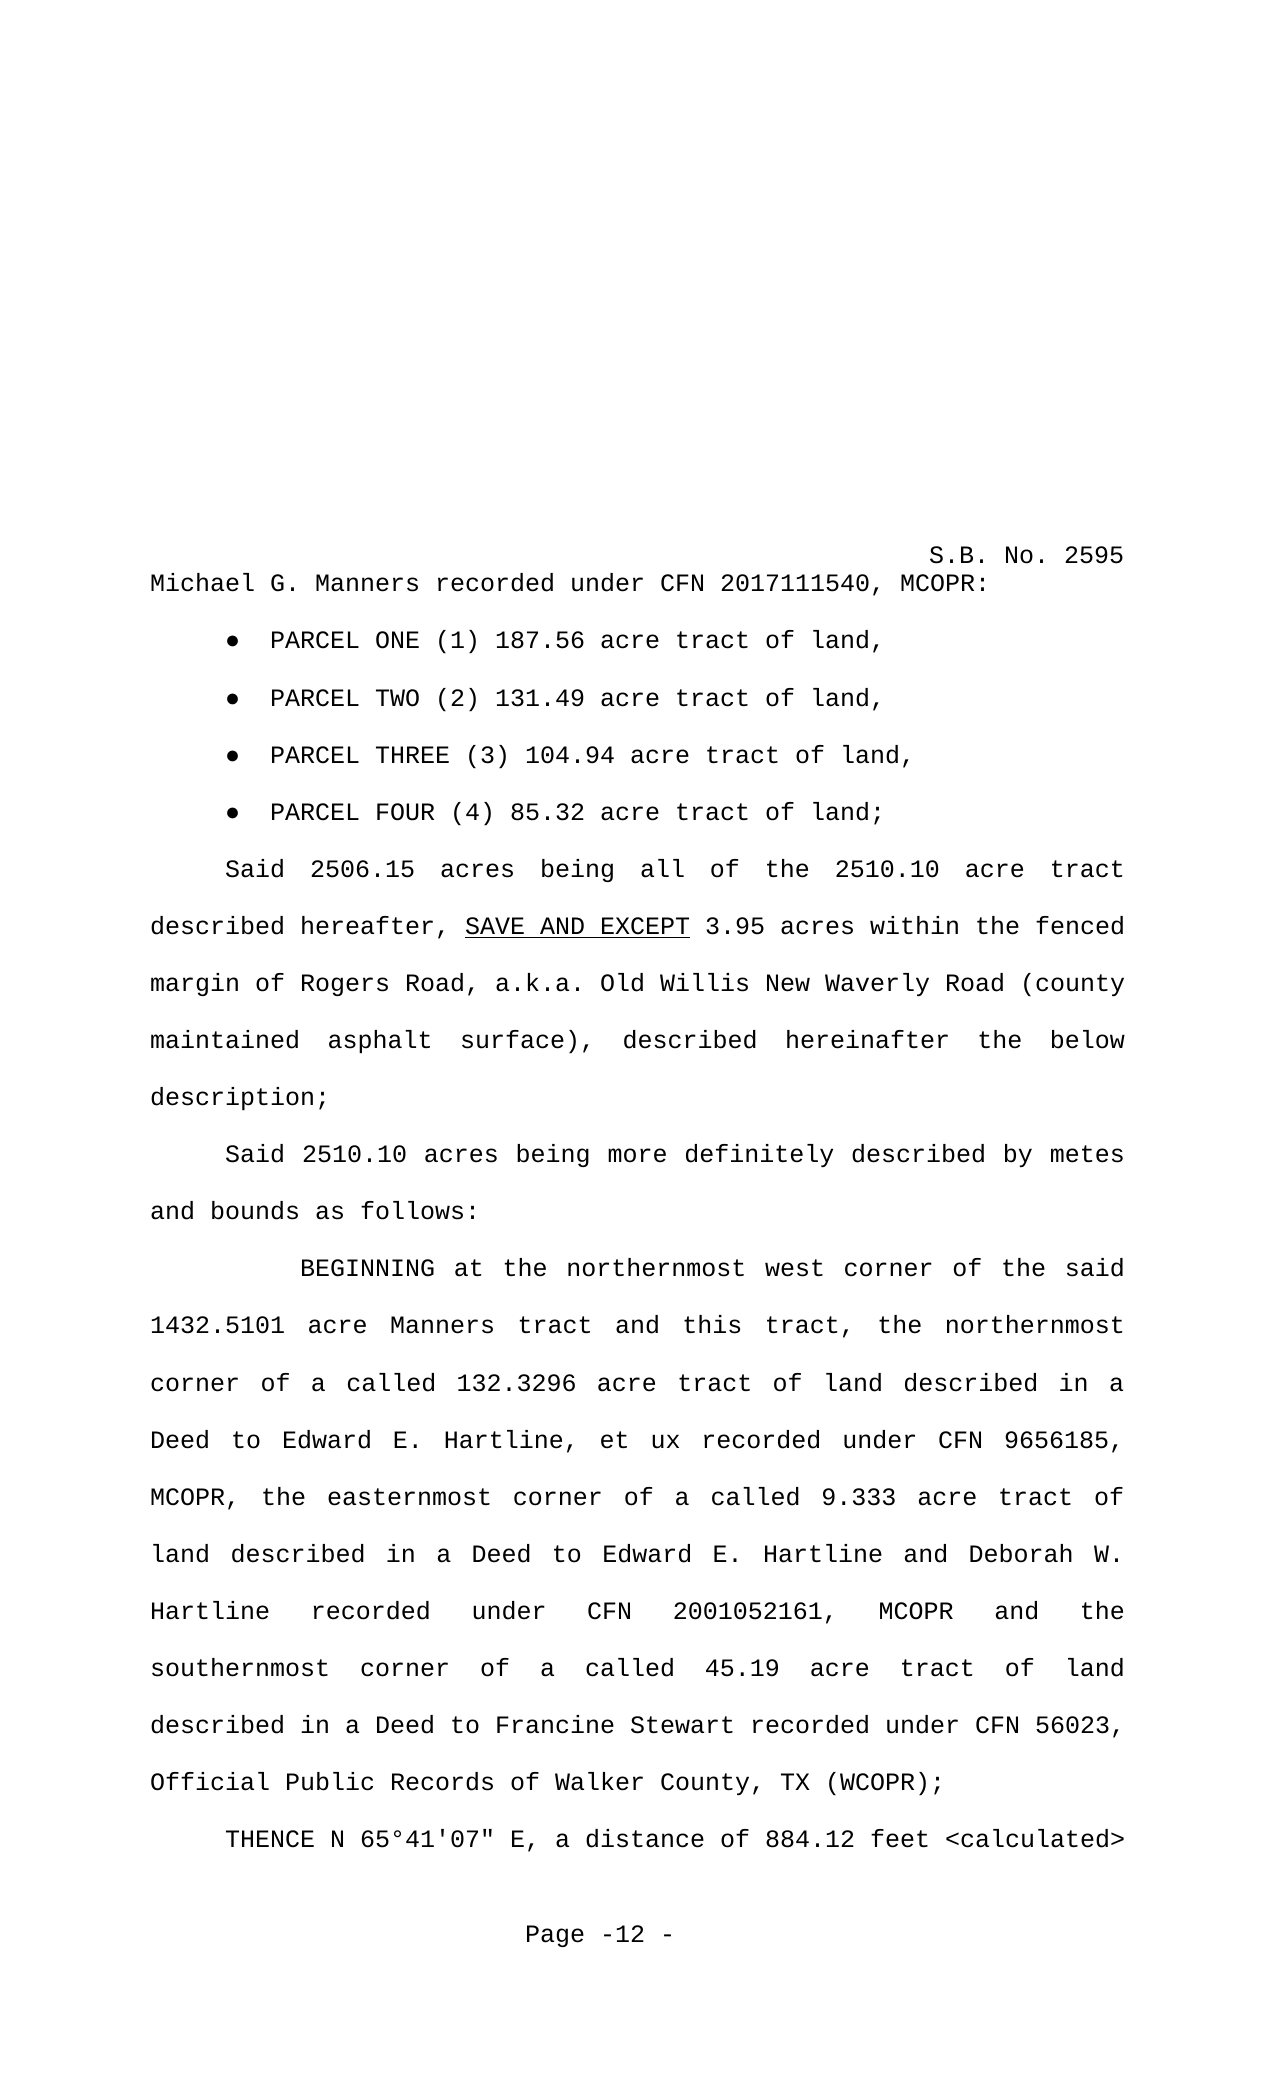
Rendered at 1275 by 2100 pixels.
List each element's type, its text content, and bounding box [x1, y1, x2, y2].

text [150, 1827, 1125, 1855]
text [150, 571, 1125, 599]
text ● PARCEL TWO (2) 131.49 acre tract of land, [150, 685, 1125, 713]
text Said 2506.15 acres being all of the 2510.10 acre tract described hereafter, SAVE AND EXCEPT 3.95 acres within the fenced margin of Rogers Road, a.k.a. Old Willis New Waverly Road (county maintained asphalt surface), described hereinafter the below description; [150, 856, 1125, 1113]
text ● PARCEL ONE (1) 187.56 acre tract of land, [150, 628, 1125, 656]
text ● PARCEL FOUR (4) 85.32 acre tract of land; [150, 799, 1125, 828]
text Said 2510.10 acres being more definitely described by metes and bounds as follows: [150, 1142, 1125, 1227]
text ● PARCEL THREE (3) 104.94 acre tract of land, [150, 742, 1125, 771]
text BEGINNING at the northernmost west corner of the said 1432.5101 acre Manners tract and this tract, the northernmost corner of a called 132.3296 acre tract of land described in a Deed to Edward E. Hartline, et ux recorded under CFN 9656185, MCOPR, the easternmost corner of a called 9.333 acre tract of land described in a Deed to Edward E. Hartline and Deborah W. Hartline recorded under CFN 2001052161, MCOPR and the southernmost corner of a called 45.19 acre tract of land described in a Deed to Francine Stewart recorded under CFN 56023, Official Public Records of Walker County, TX (WCOPR); [150, 1256, 1125, 1798]
